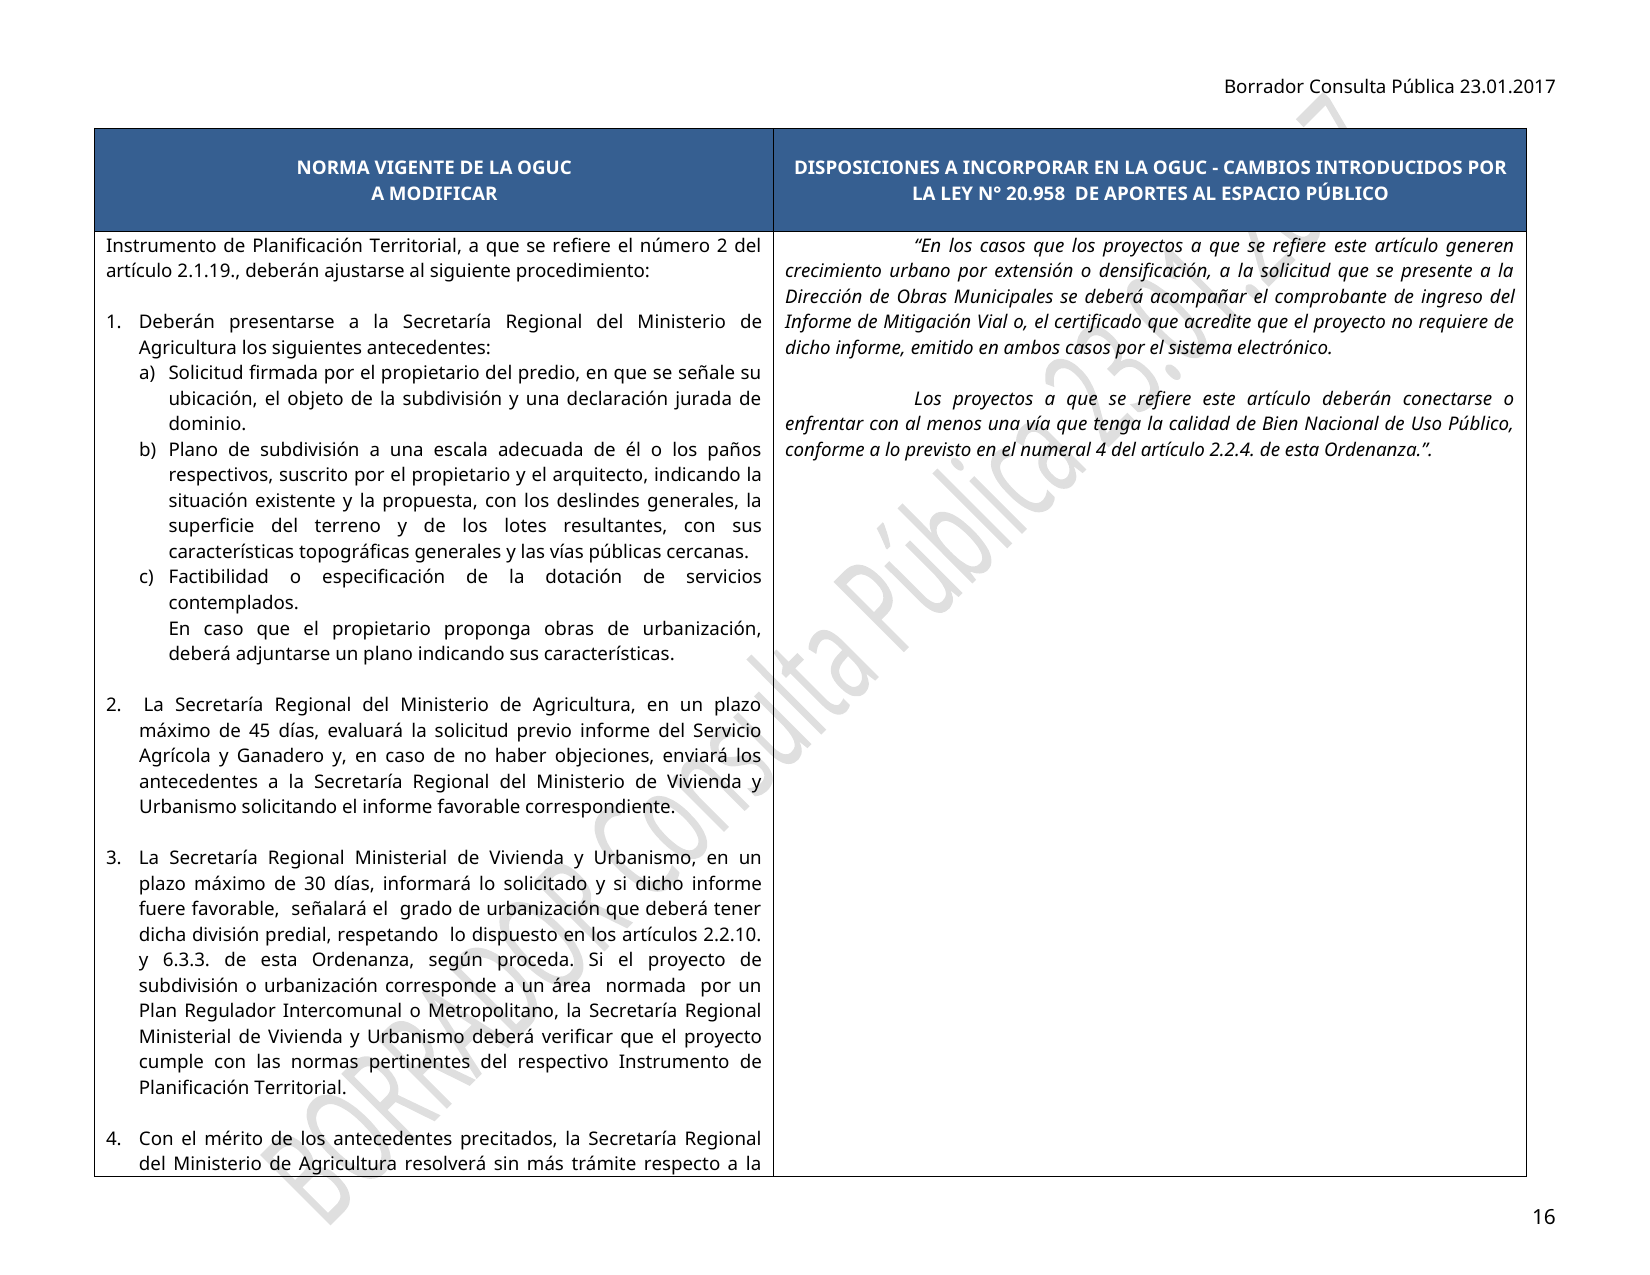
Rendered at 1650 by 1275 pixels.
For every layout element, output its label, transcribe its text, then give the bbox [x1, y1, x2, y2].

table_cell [95, 232, 773, 1176]
table_header NORMA VIGENTE DE LA OGUC A MODIFICAR [95, 129, 773, 231]
table_header DISPOSICIONES A INCORPORAR EN LA OGUC - CAMBIOS INTRODUCIDOS POR LA LEY N° 20.958 DE APORTES AL ESPACIO PÚBLICO [774, 129, 1526, 231]
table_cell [774, 232, 1526, 1176]
